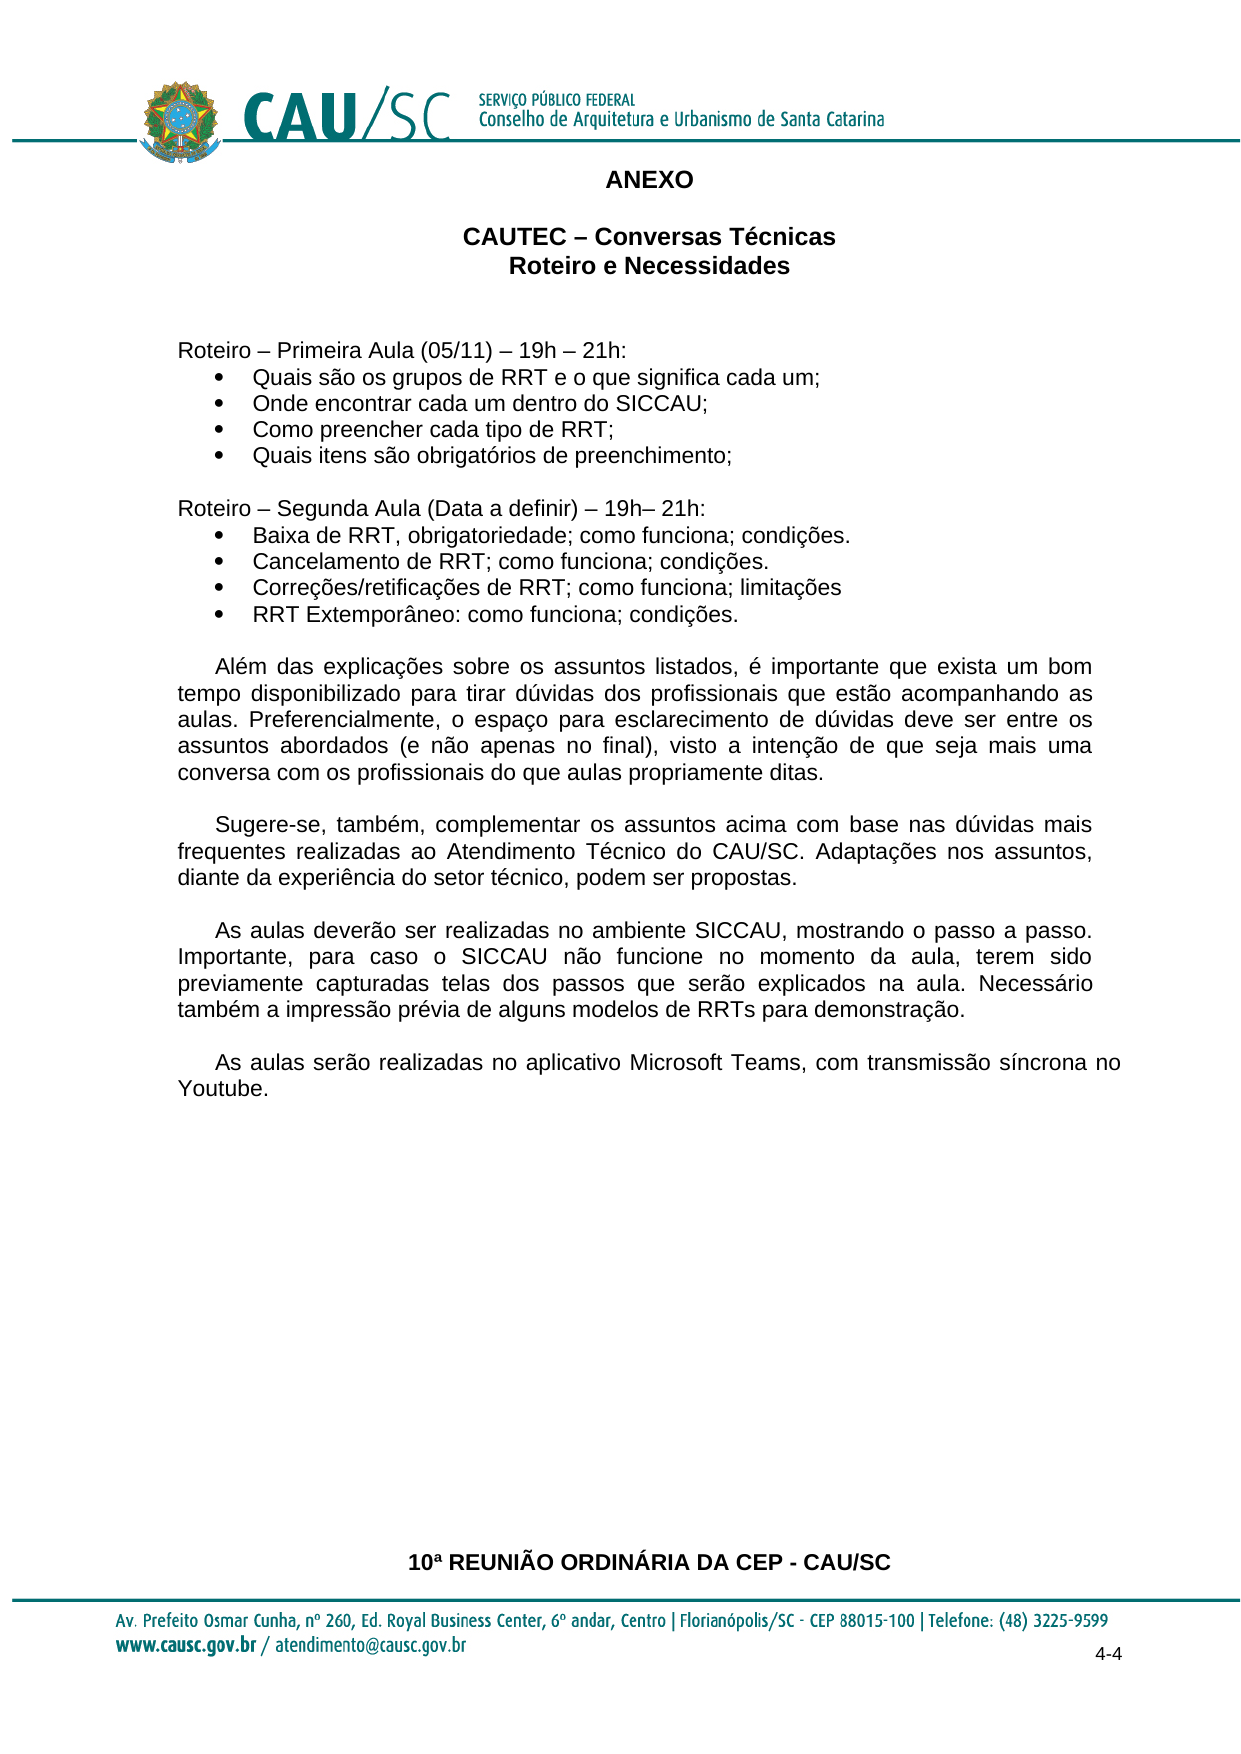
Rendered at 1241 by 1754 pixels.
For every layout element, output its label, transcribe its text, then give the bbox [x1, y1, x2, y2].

text Roteiro e Necessidades [177, 251, 1122, 279]
text Roteiro – Primeira Aula (05/11) – 19h – 21h: [177, 337, 1122, 363]
text Além das explicações sobre os assuntos listados, é importante que exista um bom tempo disponibilizado para tirar dúvidas dos profissionais que estão acompanhando as aulas. Preferencialmente, o espaço para esclarecimento de dúvidas deve ser entre os assuntos abordados (e não apenas no final), visto a intenção de que seja mais uma conversa com os profissionais do que aulas propriamente ditas. [177, 653, 1093, 785]
list Baixa de RRT, obrigatoriedade; como funciona; condições. [215, 522, 1122, 548]
text Roteiro – Segunda Aula (Data a definir) – 19h– 21h: [177, 495, 1122, 522]
picture [11, 0, 1241, 1747]
list RRT Extemporâneo: como funciona; condições. [215, 601, 1122, 627]
list Quais são os grupos de RRT e o que significa cada um; [215, 363, 1122, 390]
list Cancelamento de RRT; como funciona; condições. [215, 548, 1122, 574]
text Sugere-se, também, complementar os assuntos acima com base nas dúvidas mais frequentes realizadas ao Atendimento Técnico do CAU/SC. Adaptações nos assuntos, diante da experiência do setor técnico, podem ser propostas. [177, 811, 1093, 891]
list Onde encontrar cada um dentro do SICCAU; [215, 390, 1122, 416]
text 10ª REUNIÃO ORDINÁRIA DA CEP - CAU/SC [177, 1549, 1122, 1576]
list Quais itens são obrigatórios de preenchimento; [215, 442, 1122, 469]
text CAUTEC – Conversas Técnicas [177, 222, 1122, 251]
text As aulas serão realizadas no aplicativo Microsoft Teams, com transmissão síncrona no Youtube. [177, 1049, 1122, 1101]
text ANEXO [177, 164, 1122, 193]
list Como preencher cada tipo de RRT; [215, 416, 1122, 442]
text As aulas deverão ser realizadas no ambiente SICCAU, mostrando o passo a passo. Importante, para caso o SICCAU não funcione no momento da aula, terem sido previamente capturadas telas dos passos que serão explicados na aula. Necessário também a impressão prévia de alguns modelos de RRTs para demonstração. [177, 917, 1093, 1022]
list Correções/retificações de RRT; como funciona; limitações [215, 574, 1122, 601]
